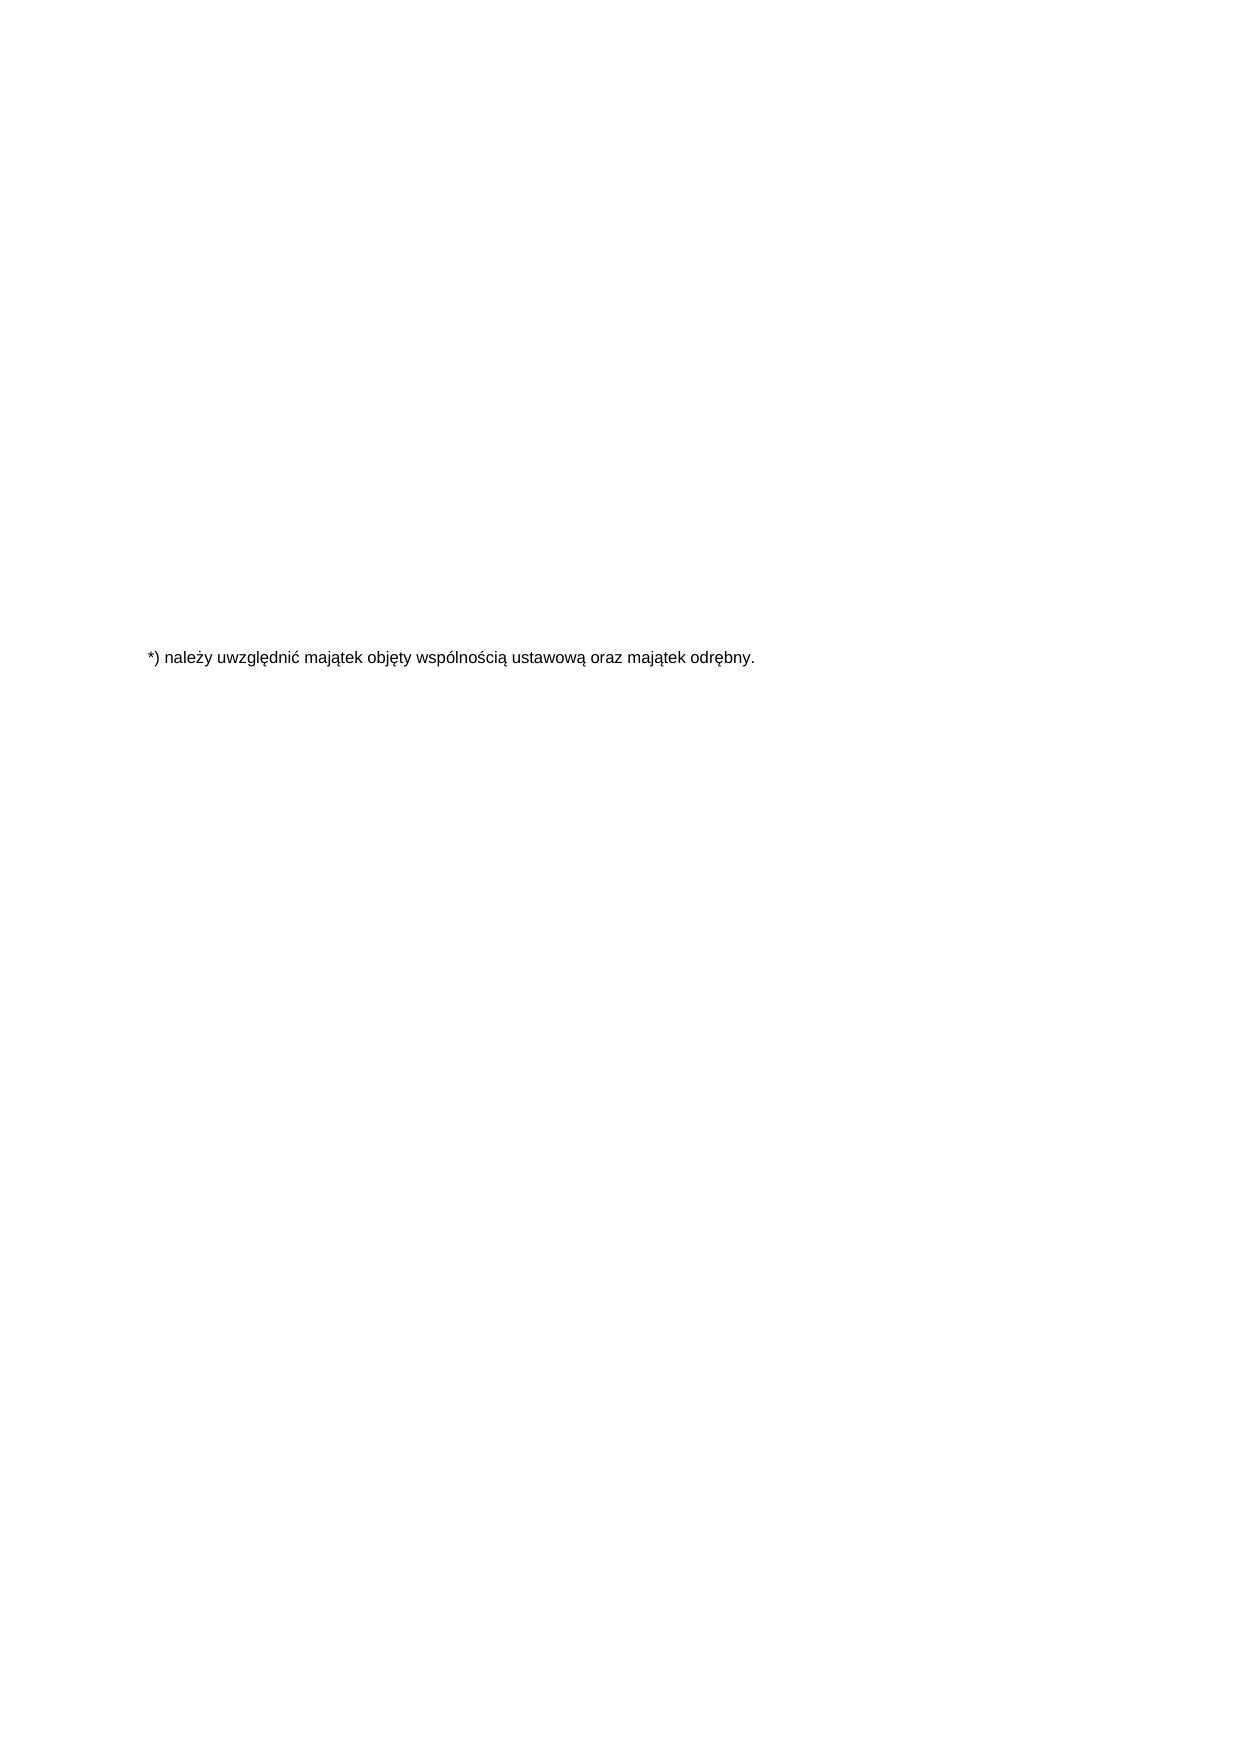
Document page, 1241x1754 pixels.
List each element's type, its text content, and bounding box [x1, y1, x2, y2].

text *) należy uwzględnić majątek objęty wspólnością ustawową oraz majątek odrębny. [148, 648, 1093, 667]
